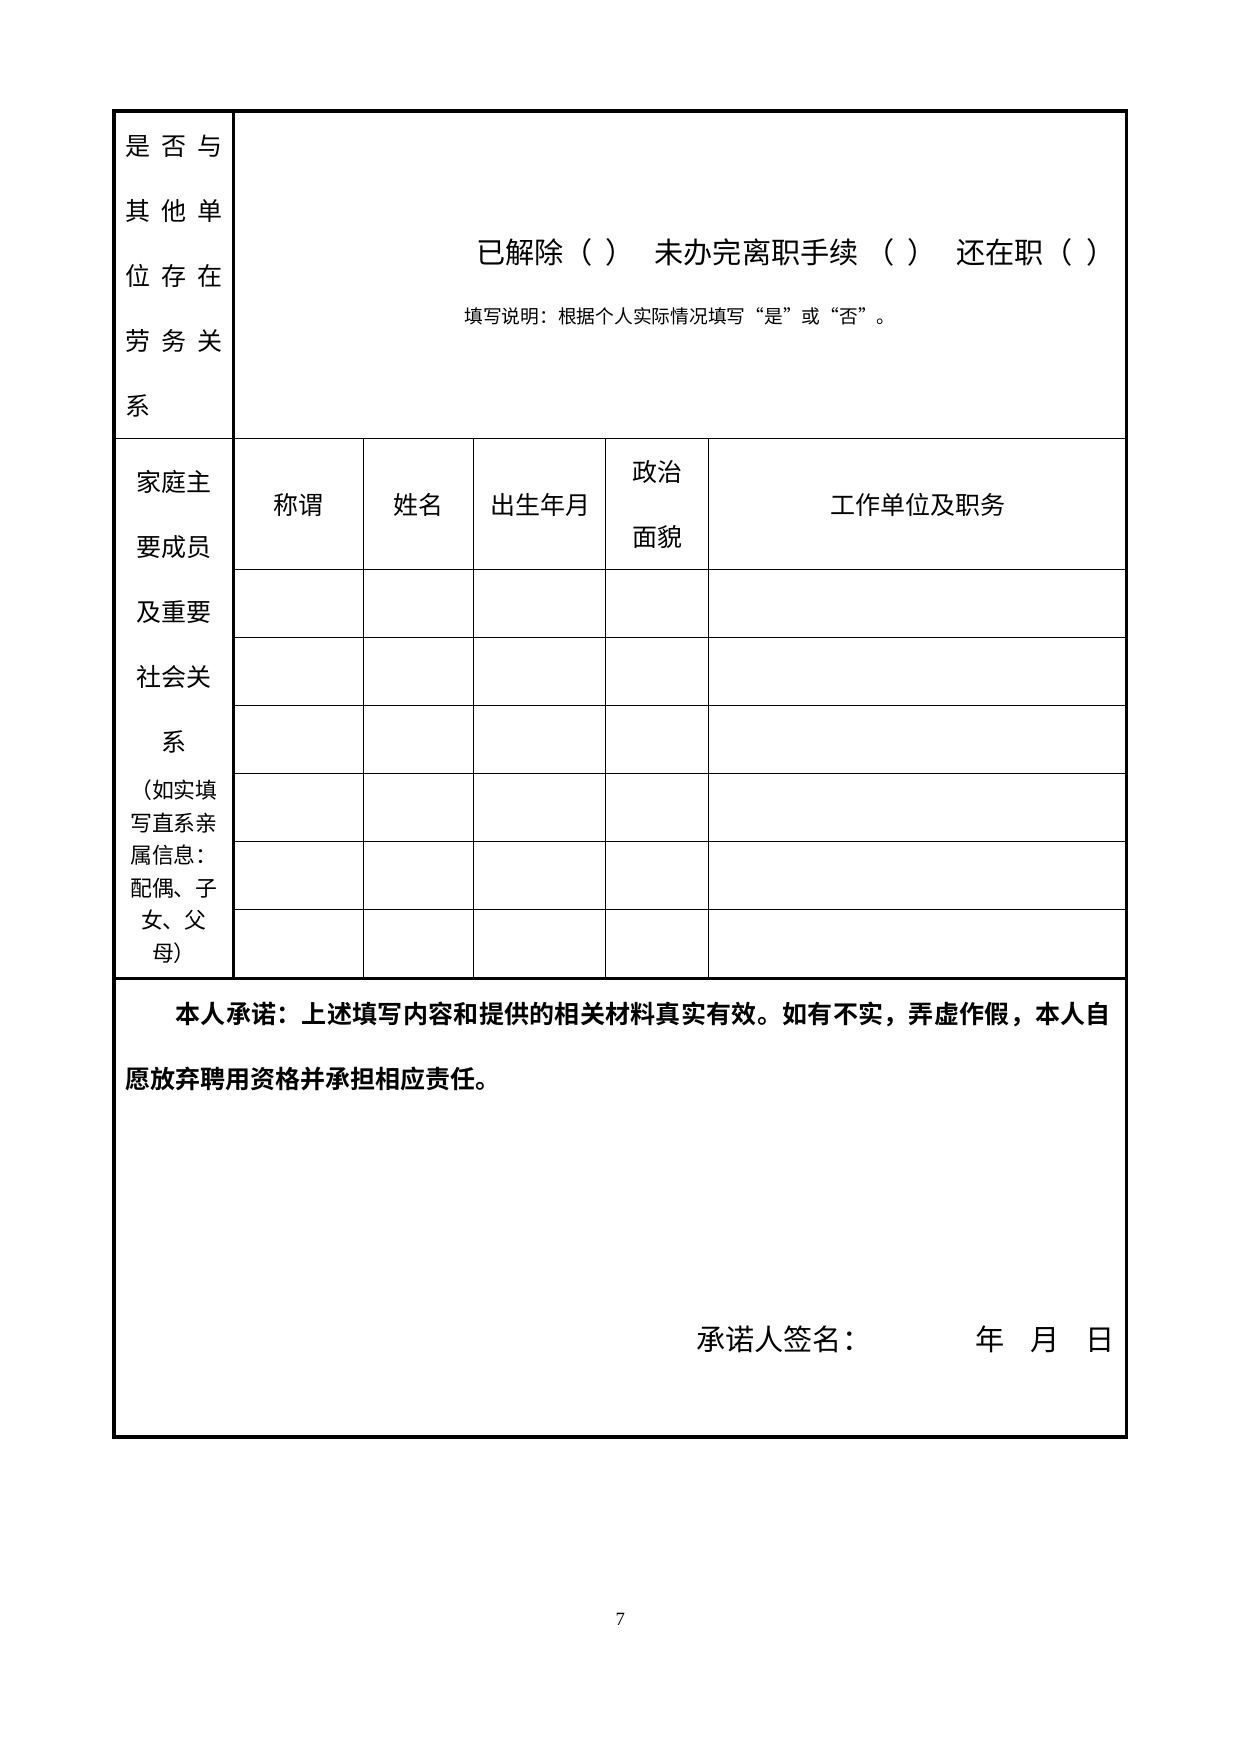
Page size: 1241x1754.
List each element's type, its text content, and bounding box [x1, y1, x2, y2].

table_cell [474, 706, 605, 773]
table_cell [606, 570, 708, 637]
table_cell [606, 706, 708, 773]
table_cell [474, 910, 605, 977]
table_cell [474, 774, 605, 841]
table_cell [235, 570, 363, 637]
table_cell [235, 774, 363, 841]
table_cell [364, 706, 473, 773]
table_cell [364, 774, 473, 841]
table_cell [235, 842, 363, 909]
table_cell [474, 570, 605, 637]
table_cell [474, 842, 605, 909]
table_cell 本人承诺：上述填写内容和提供的相关材料真实有效。如有不实，弄虚作假，本人自愿放弃聘用资格并承担相应责任。 承诺人签名： 年 月 日 [116, 980, 1125, 1435]
table_cell 是否与其他单位存在劳务关系 [116, 113, 232, 437]
table_cell [235, 706, 363, 773]
table_cell [606, 774, 708, 841]
table_cell [606, 638, 708, 705]
table_cell [364, 842, 473, 909]
table_cell [709, 774, 1125, 841]
table_cell 工作单位及职务 [709, 439, 1125, 568]
table_cell 家庭主要成员及重要社会关系 （如实填写直系亲属信息：配偶、子女、父母） [116, 439, 232, 977]
table_cell [709, 638, 1125, 705]
table_cell [474, 638, 605, 705]
table_cell 政治 面貌 [606, 439, 708, 568]
table_cell [364, 570, 473, 637]
table_cell 姓名 [364, 439, 473, 568]
table_cell [709, 910, 1125, 977]
table_cell 出生年月 [474, 439, 605, 568]
table_cell [709, 570, 1125, 637]
table_cell 已解除（ ） 未办完离职手续 （ ） 还在职（ ） 填写说明：根据个人实际情况填写“是”或“否”。 [235, 113, 1125, 437]
table_cell 称谓 [235, 439, 363, 568]
table_cell [709, 706, 1125, 773]
table_cell [235, 638, 363, 705]
table_cell [235, 910, 363, 977]
table_cell [364, 638, 473, 705]
table_cell [364, 910, 473, 977]
table_cell [606, 910, 708, 977]
table_cell [709, 842, 1125, 909]
table_cell [606, 842, 708, 909]
